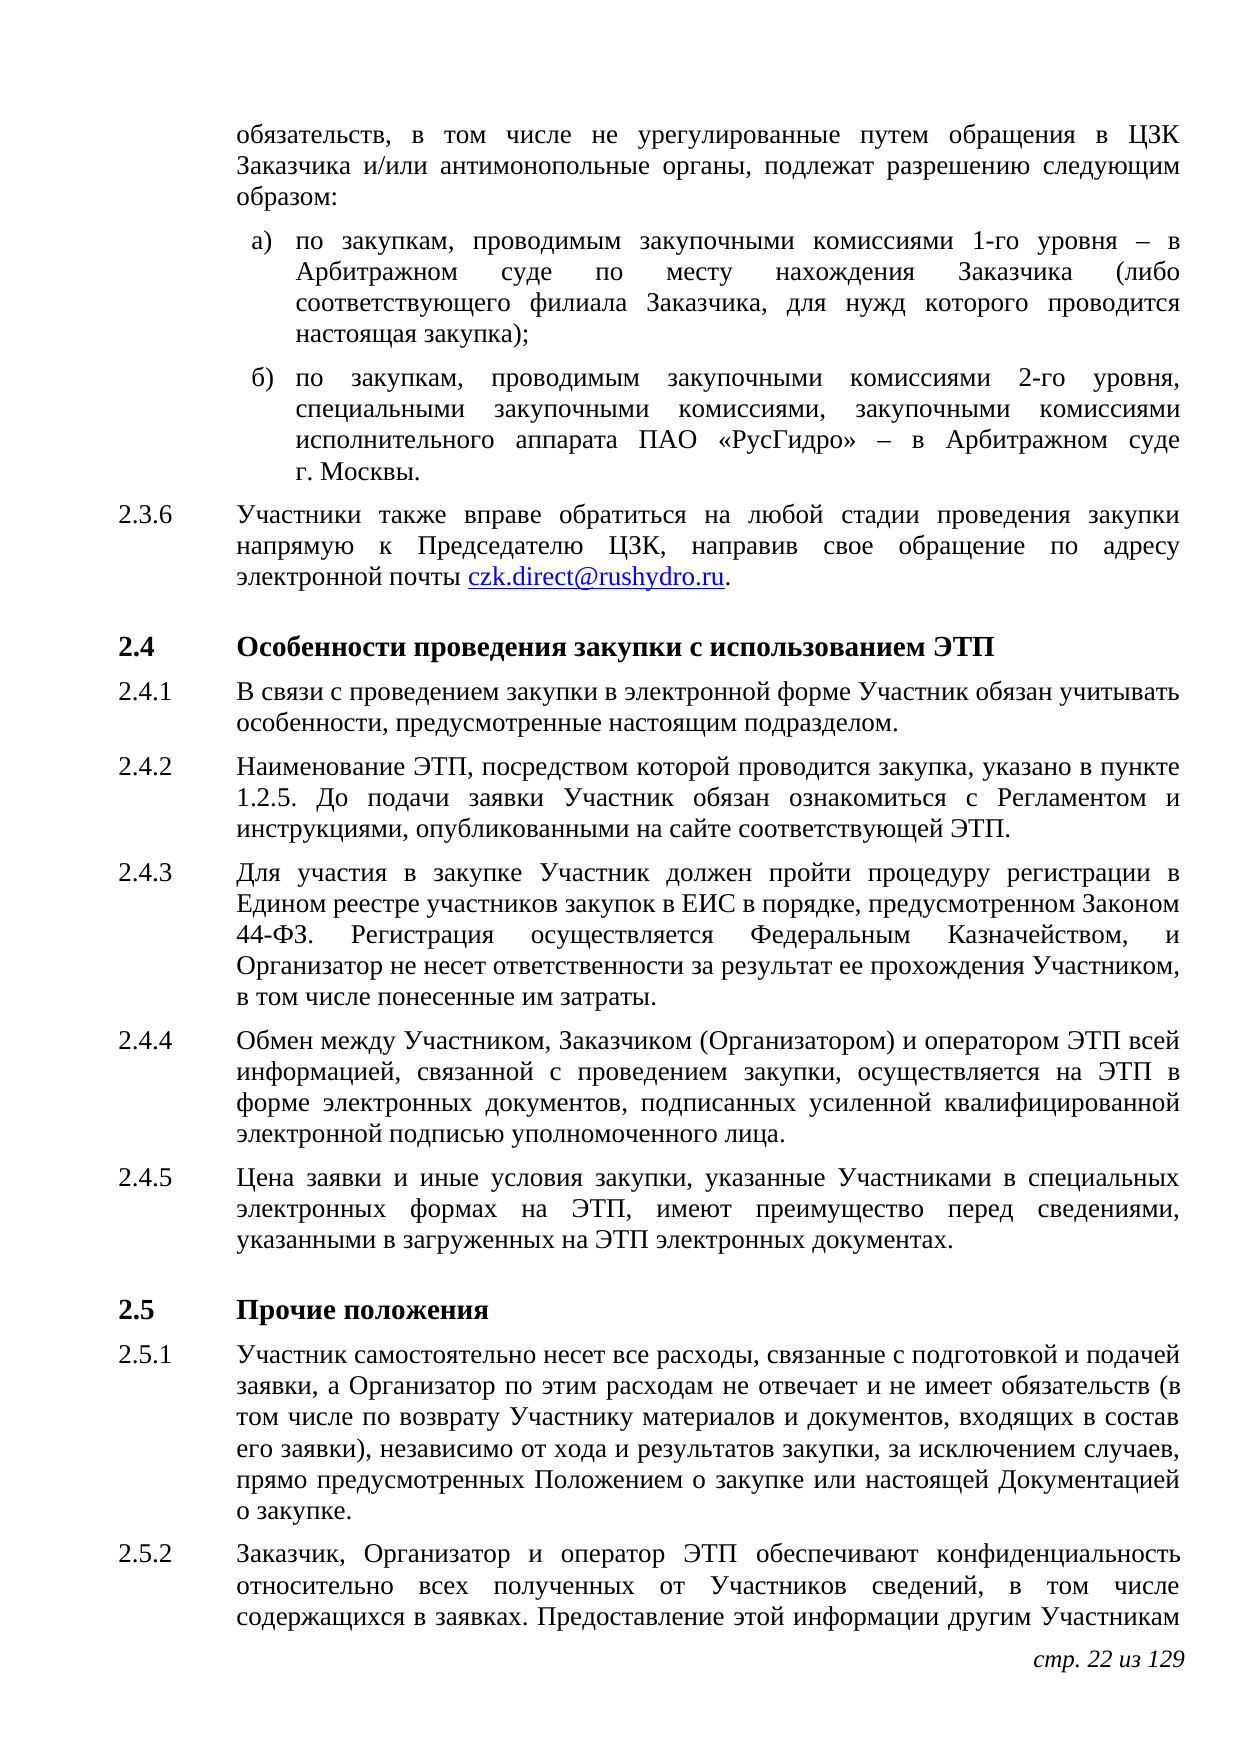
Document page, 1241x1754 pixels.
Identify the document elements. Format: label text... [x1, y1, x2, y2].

text Обмен между Участником, Заказчиком (Организатором) и оператором ЭТП всей информацией, связанной с проведением закупки, осуществляется на ЭТП в форме электронных документов, подписанных усиленной квалифицированной электронной подписью уполномоченного лица. [118, 1024, 1181, 1149]
text Для участия в закупке Участник должен пройти процедуру регистрации в Едином реестре участников закупок в ЕИС в порядке, предусмотренном Законом 44-ФЗ. Регистрация осуществляется Федеральным Казначейством, и Организатор не несет ответственности за результат ее прохождения Участником, в том числе понесенные им затраты. [118, 856, 1181, 1012]
list по закупкам, проводимым закупочными комиссиями 2-го уровня, специальными закупочными комиссиями, закупочными комиссиями исполнительного аппарата ПАО «РусГидро» – в Арбитражном суде г. Москвы. [251, 361, 1181, 486]
text Участник самостоятельно несет все расходы, связанные с подготовкой и подачей заявки, а Организатор по этим расходам не отвечает и не имеет обязательств (в том числе по возврату Участнику материалов и документов, входящих в состав его заявки), независимо от хода и результатов закупки, за исключением случаев, прямо предусмотренных Положением о закупке или настоящей Документацией о закупке. [118, 1338, 1181, 1525]
text Участники также вправе обратиться на любой стадии проведения закупки напрямую к Председателю ЦЗК, направив свое обращение по адресу электронной почты czk.direct@rushydro.ru. [118, 498, 1181, 592]
text В связи с проведением закупки в электронной форме Участник обязан учитывать особенности, предусмотренные настоящим подразделом. [118, 675, 1181, 737]
list по закупкам, проводимым закупочными комиссиями 1-го уровня – в Арбитражном суде по месту нахождения Заказчика (либо соответствующего филиала Заказчика, для нужд которого проводится настоящая закупка); [251, 224, 1181, 349]
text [118, 118, 1181, 212]
text Наименование ЭТП, посредством которой проводится закупка, указано в пункте 1.2.5. До подачи заявки Участник обязан ознакомиться с Регламентом и инструкциями, опубликованными на сайте соответствующей ЭТП. [118, 750, 1181, 843]
text Цена заявки и иные условия закупки, указанные Участниками в специальных электронных формах на ЭТП, имеют преимущество перед сведениями, указанными в загруженных на ЭТП электронных документах. [118, 1161, 1181, 1255]
subtitle Особенности проведения закупки с использованием ЭТП [118, 629, 1181, 663]
subtitle Прочие положения [118, 1292, 1181, 1326]
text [118, 1538, 1181, 1631]
